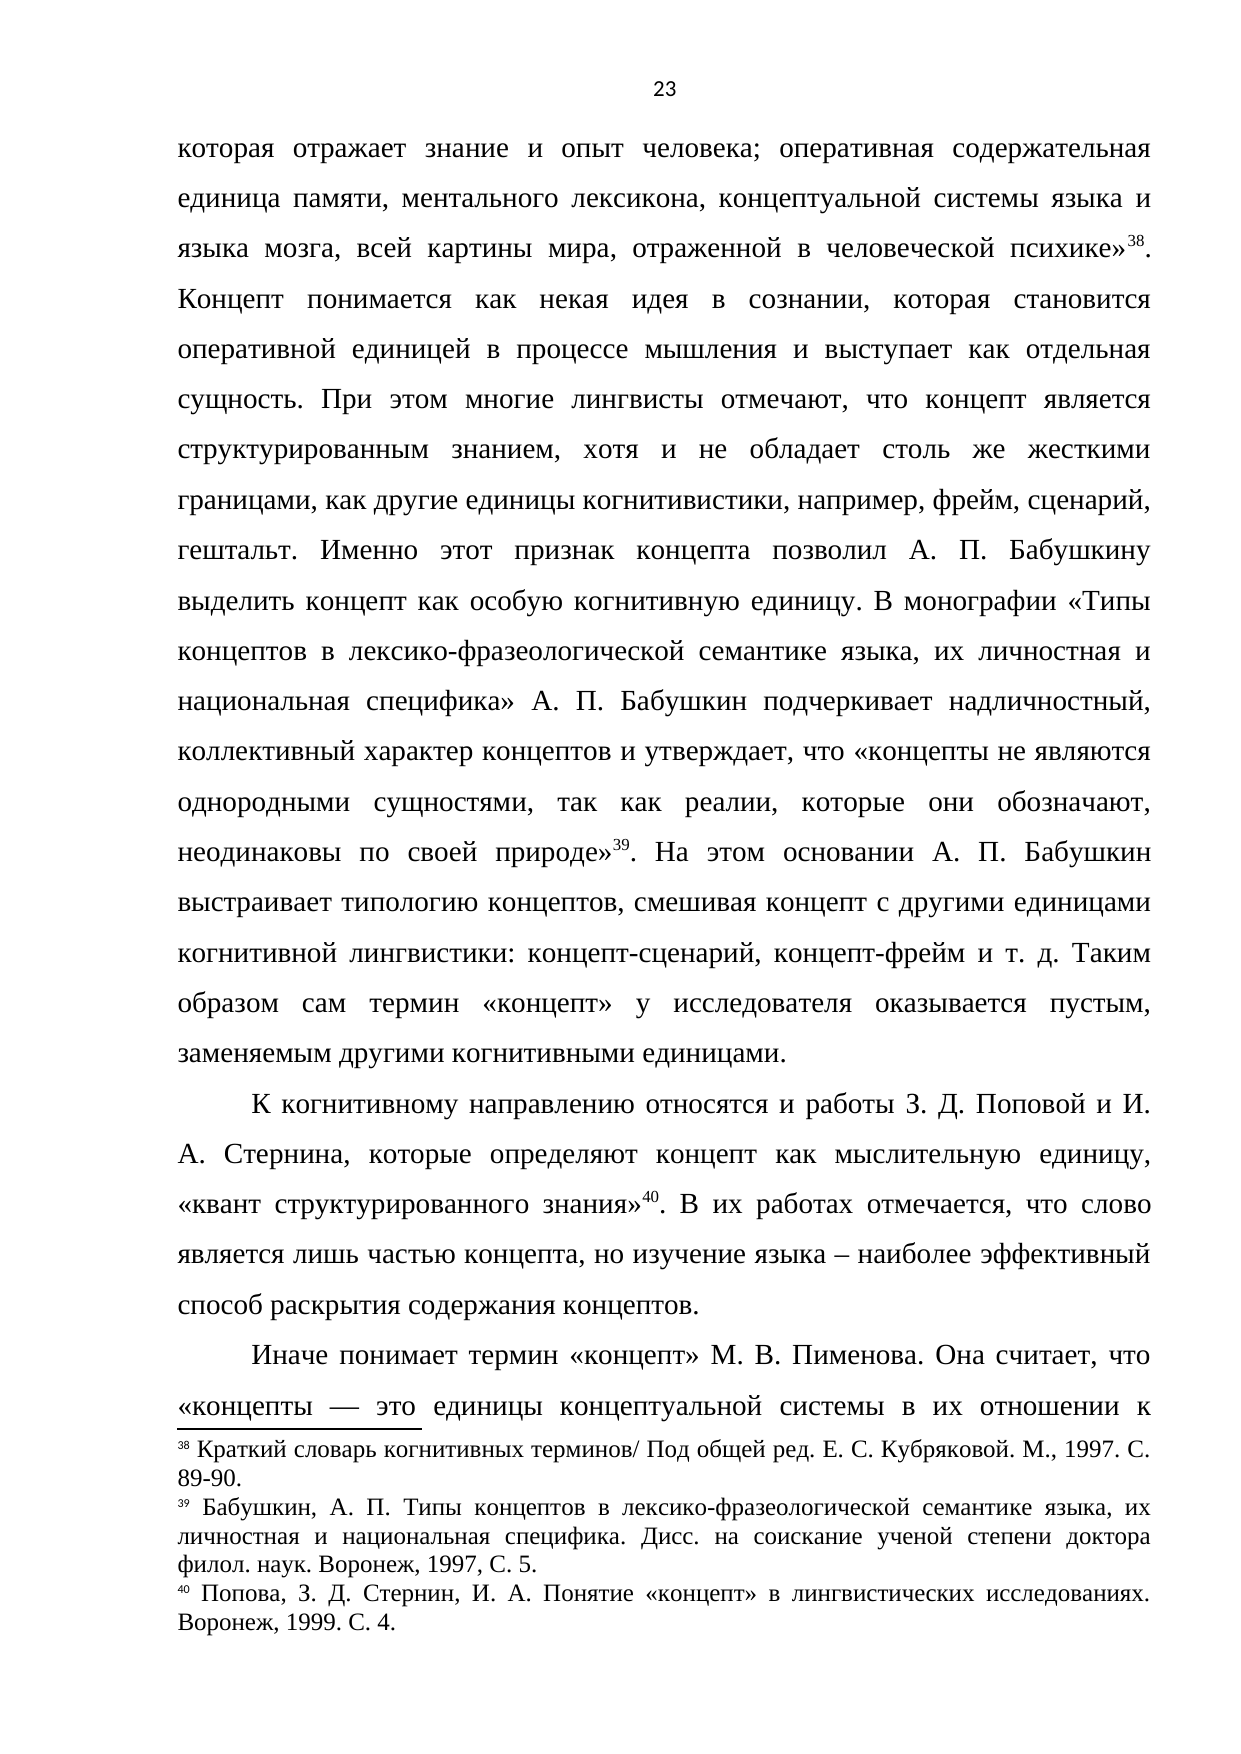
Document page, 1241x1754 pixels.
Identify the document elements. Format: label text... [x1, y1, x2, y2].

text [177, 1337, 1152, 1421]
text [177, 130, 1152, 1069]
text К когнитивному направлению относятся и работы З. Д. Поповой и И. А. Стернина, которые определяют концепт как мыслительную единицу, «квант структурированного знания». В их работах отмечается, что слово является лишь частью концепта, но изучение языка – наиболее эффективный способ раскрытия содержания концептов. [177, 1086, 1152, 1321]
